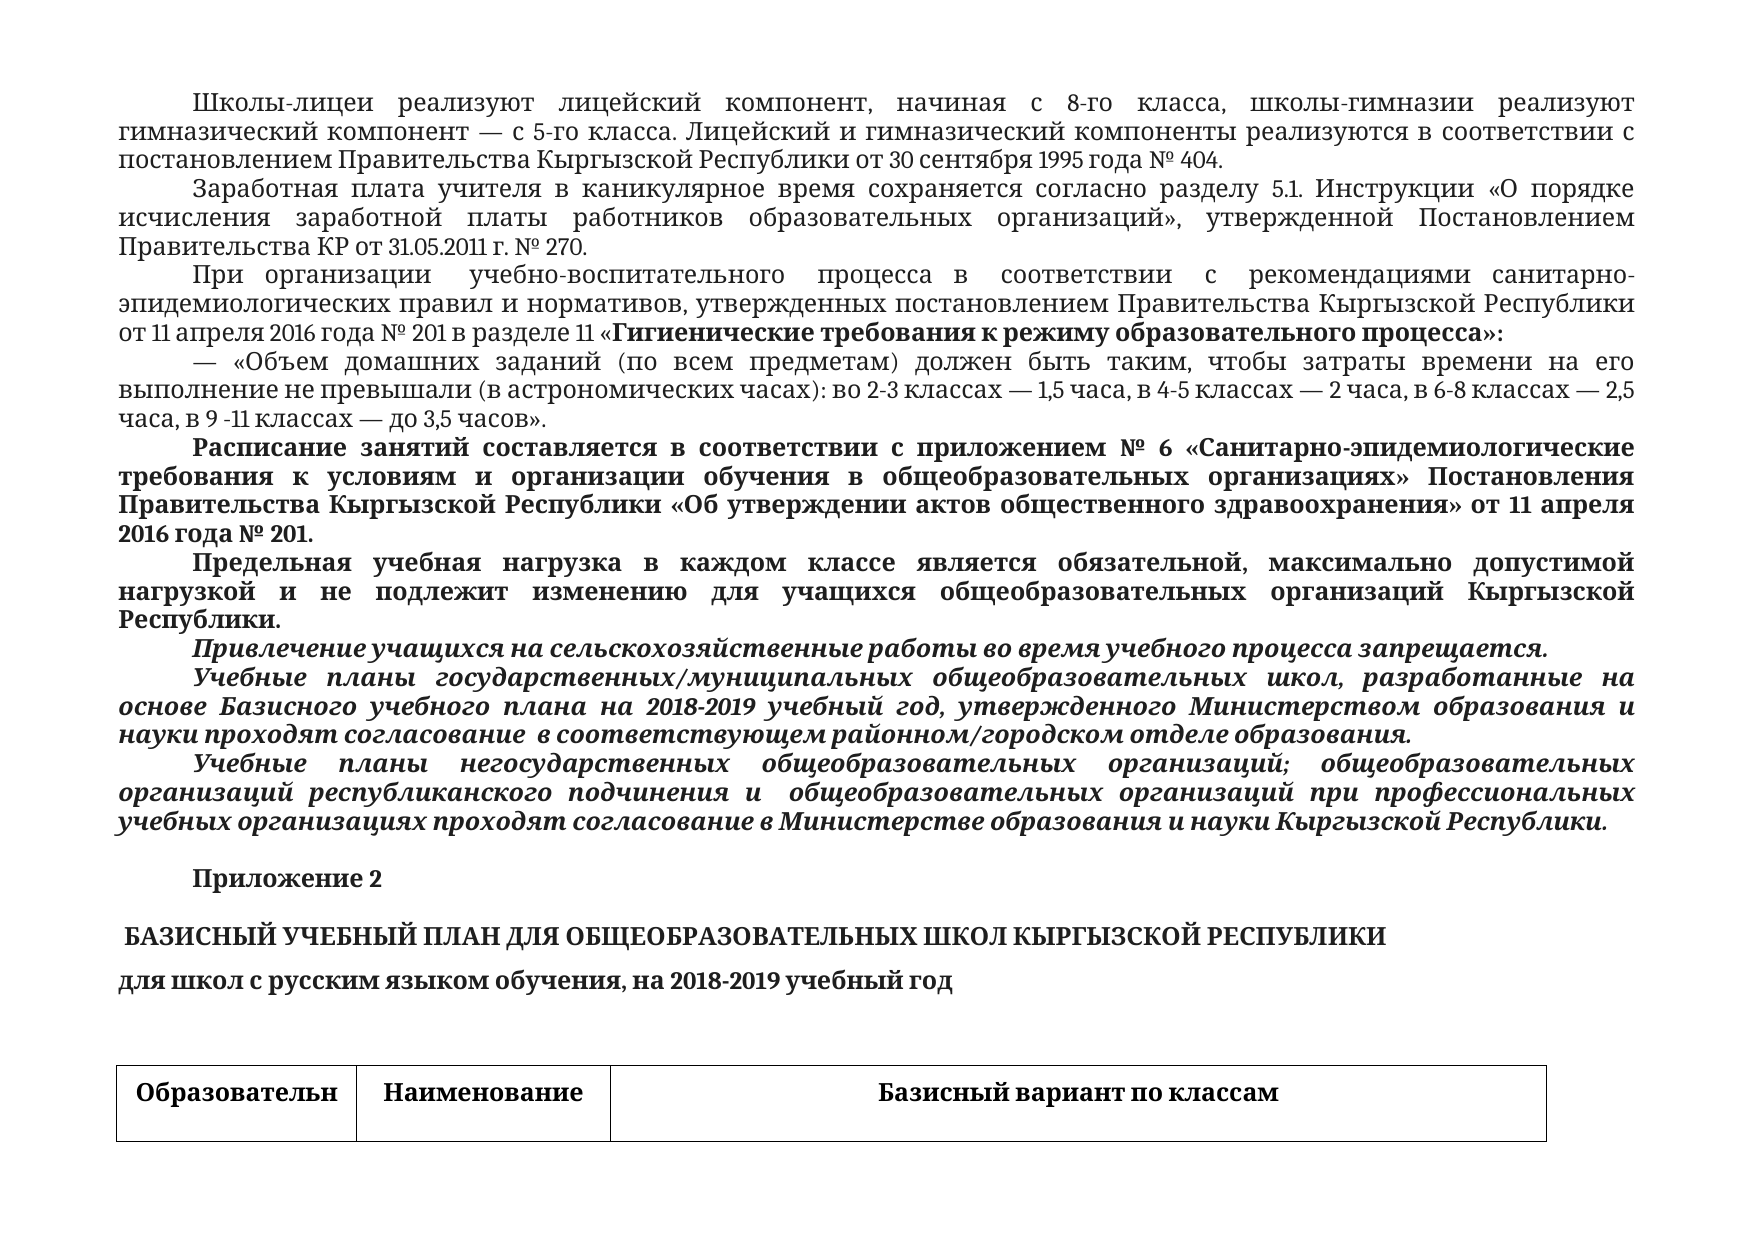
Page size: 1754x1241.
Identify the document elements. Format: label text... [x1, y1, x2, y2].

text Учебные планы негосударственных общеобразовательных организаций; общеобразовательных организаций республиканского подчинения и общеобразовательных организаций при профессиональных учебных организациях проходят согласование в Министерстве образования и науки Кыргызской Республики. [118, 750, 1636, 836]
text Расписание занятий составляется в соответствии с приложением № 6 «Санитарно-эпидемиологические требования к условиям и организации обучения в общеобразовательных организациях» Постановления Правительства Кыргызской Республики «Об утверждении актов общественного здравоохранения» от 11 апреля 2016 года № 201. [118, 434, 1636, 549]
text Приложение 2 [118, 865, 1636, 894]
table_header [611, 1066, 1546, 1141]
text Привлечение учащихся на сельскохозяйственные работы во время учебного процесса запрещается. [118, 635, 1636, 664]
text Предельная учебная нагрузка в каждом классе является обязательной, максимально допустимой нагрузкой и не подлежит изменению для учащихся общеобразовательных организаций Кыргызской Республики. [118, 549, 1636, 635]
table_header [357, 1066, 610, 1141]
text — «Объем домашних заданий (по всем предметам) должен быть таким, чтобы затраты времени на его выполнение не превышали (в астрономических часах): во 2-3 классах — 1,5 часа, в 4-5 классах — 2 часа, в 6-8 классах — 2,5 часа, в 9 -11 классах — до 3,5 часов». [118, 347, 1636, 434]
text При организации учебно-воспитательного процесса в соответствии с рекомендациями санитарно-эпидемиологических правил и нормативов, утвержденных постановлением Правительства Кыргызской Республики от 11 апреля 2016 года № 201 в разделе 11 «Гигиенические требования к режиму образовательного процесса»: [118, 261, 1636, 347]
text Заработная плата учителя в каникулярное время сохраняется согласно разделу 5.1. Инструкции «О порядке исчисления заработной платы работников образовательных организаций», утвержденной Постановлением Правительства КР от 31.05.2011 г. № 270. [118, 175, 1636, 261]
text БАЗИСНЫЙ УЧЕБНЫЙ ПЛАН ДЛЯ ОБЩЕОБРАЗОВАТЕЛЬНЫХ ШКОЛ КЫРГЫЗСКОЙ РЕСПУБЛИКИ [118, 922, 1636, 951]
text Школы-лицеи реализуют лицейский компонент, начиная с 8-го класса, школы-гимназии реализуют гимназический компонент — с 5-го класса. Лицейский и гимназический компоненты реализуются в соответствии с постановлением Правительства Кыргызской Республики от 30 сентября 1995 года № 404. [118, 89, 1636, 175]
text для школ с русским языком обучения, на 2018-2019 учебный год [118, 967, 1636, 996]
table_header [117, 1066, 356, 1141]
text Учебные планы государственных/муниципальных общеобразовательных школ, разработанные на основе Базисного учебного плана на 2018-2019 учебный год, утвержденного Министерством образования и науки проходят согласование в соответствующем районном/городском отделе образования. [118, 664, 1636, 750]
